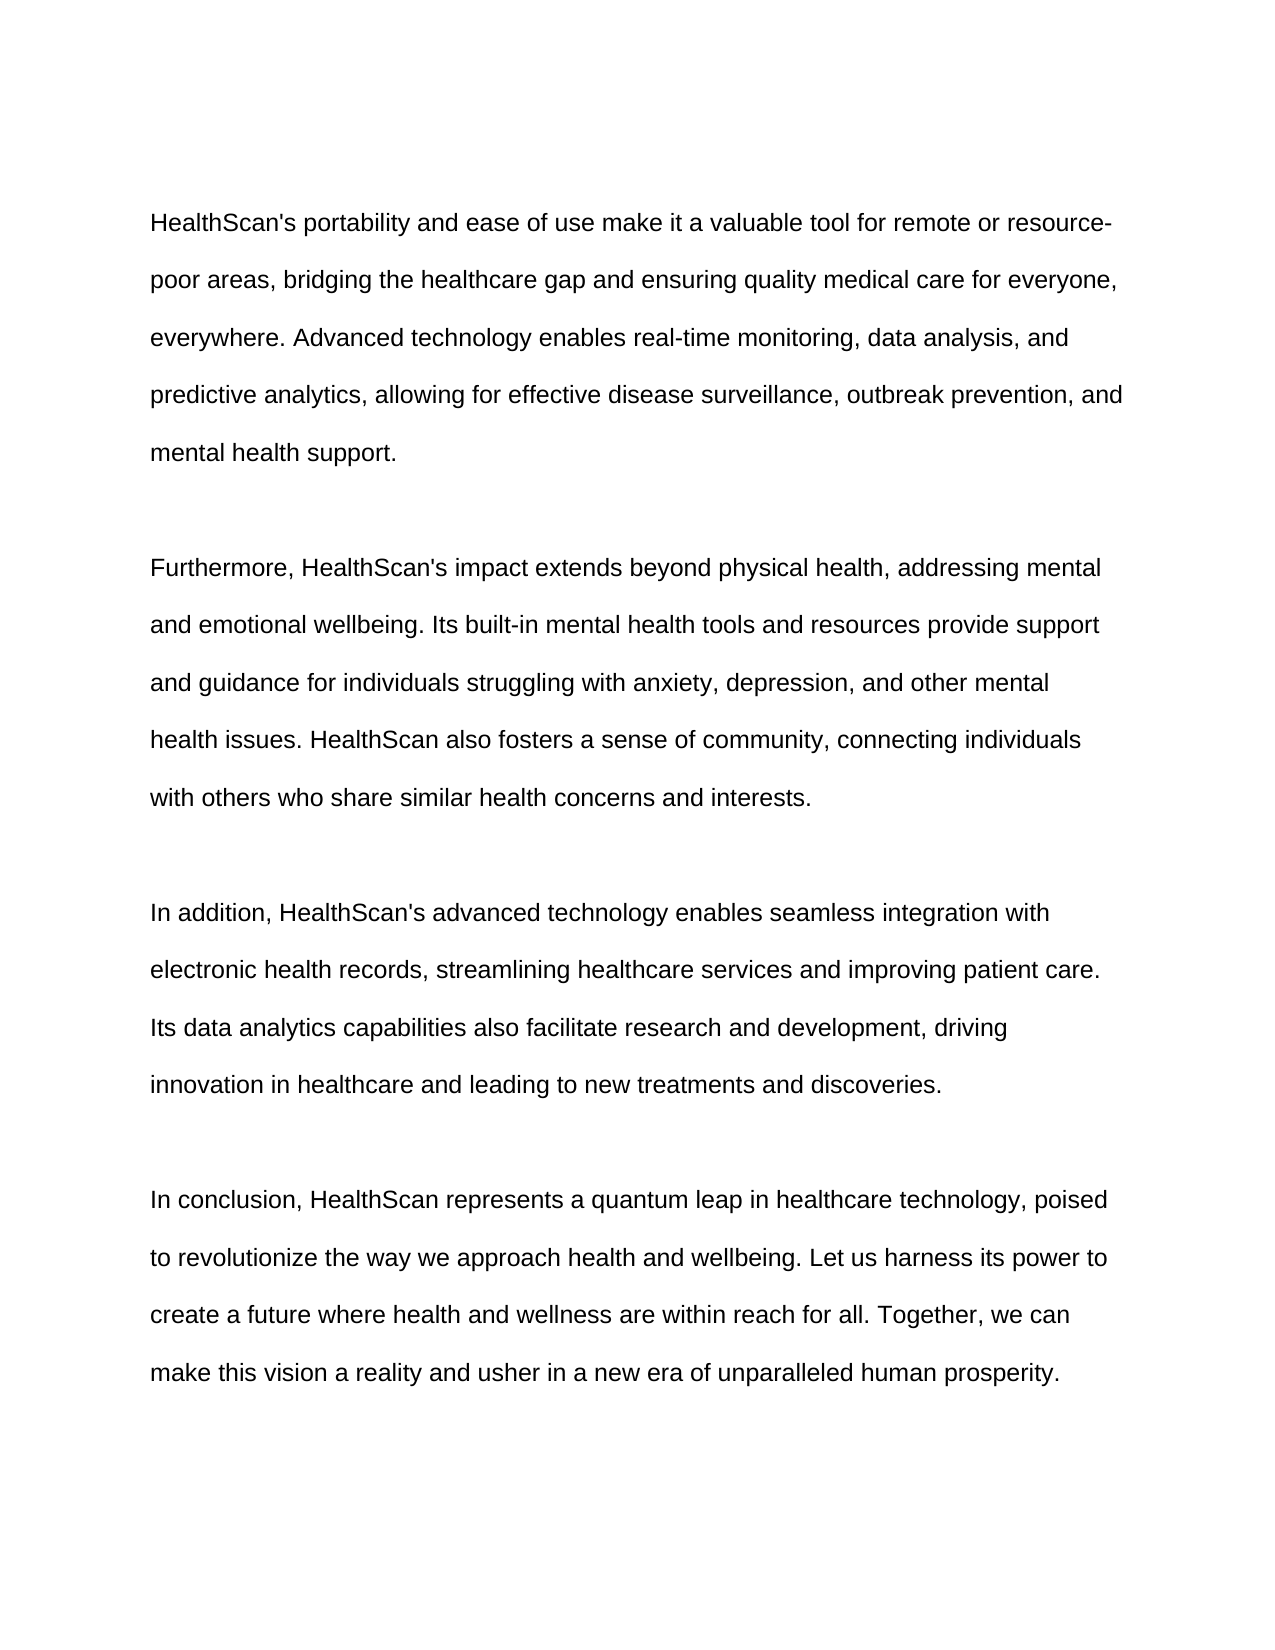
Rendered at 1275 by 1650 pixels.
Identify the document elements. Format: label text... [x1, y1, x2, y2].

text In addition, HealthScan's advanced technology enables seamless integration with electronic health records, streamlining healthcare services and improving patient care. Its data analytics capabilities also facilitate research and development, driving innovation in healthcare and leading to new treatments and discoveries. [150, 897, 1125, 1099]
text Furthermore, HealthScan's impact extends beyond physical health, addressing mental and emotional wellbeing. Its built-in mental health tools and resources provide support and guidance for individuals struggling with anxiety, depression, and other mental health issues. HealthScan also fosters a sense of community, connecting individuals with others who share similar health concerns and interests. [150, 552, 1125, 811]
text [150, 1185, 1125, 1386]
text HealthScan's portability and ease of use make it a valuable tool for remote or resource-poor areas, bridging the healthcare gap and ensuring quality medical care for everyone, everywhere. Advanced technology enables real-time monitoring, data analysis, and predictive analytics, allowing for effective disease surveillance, outbreak prevention, and mental health support. [150, 207, 1125, 466]
